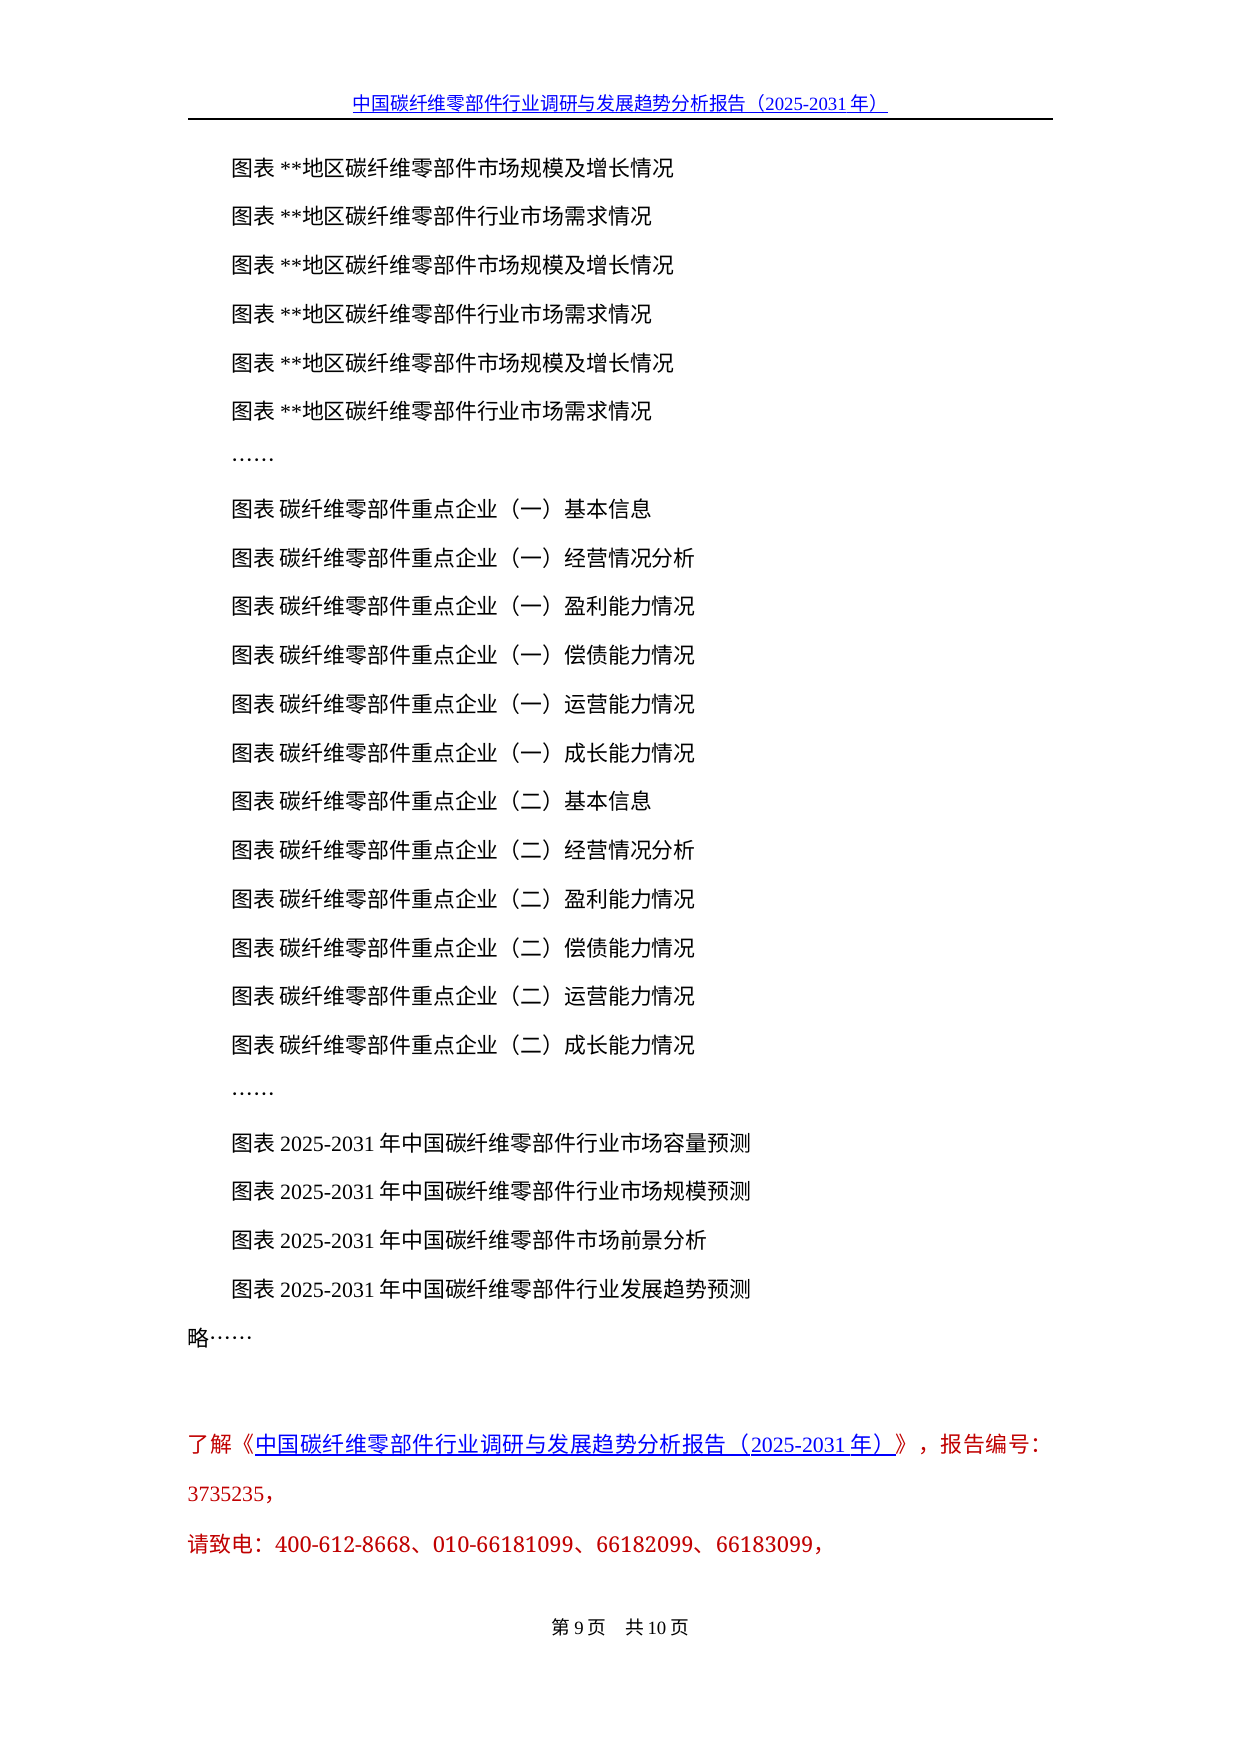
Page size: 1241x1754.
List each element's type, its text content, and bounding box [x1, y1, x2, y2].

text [187, 150, 1053, 1353]
text 请致电：400-612-8668、010-66181099、66182099、66183099， [187, 1527, 1053, 1559]
text 了解《中国碳纤维零部件行业调研与发展趋势分析报告（2025-2031年）》，报告编号：3735235， [187, 1427, 1053, 1508]
